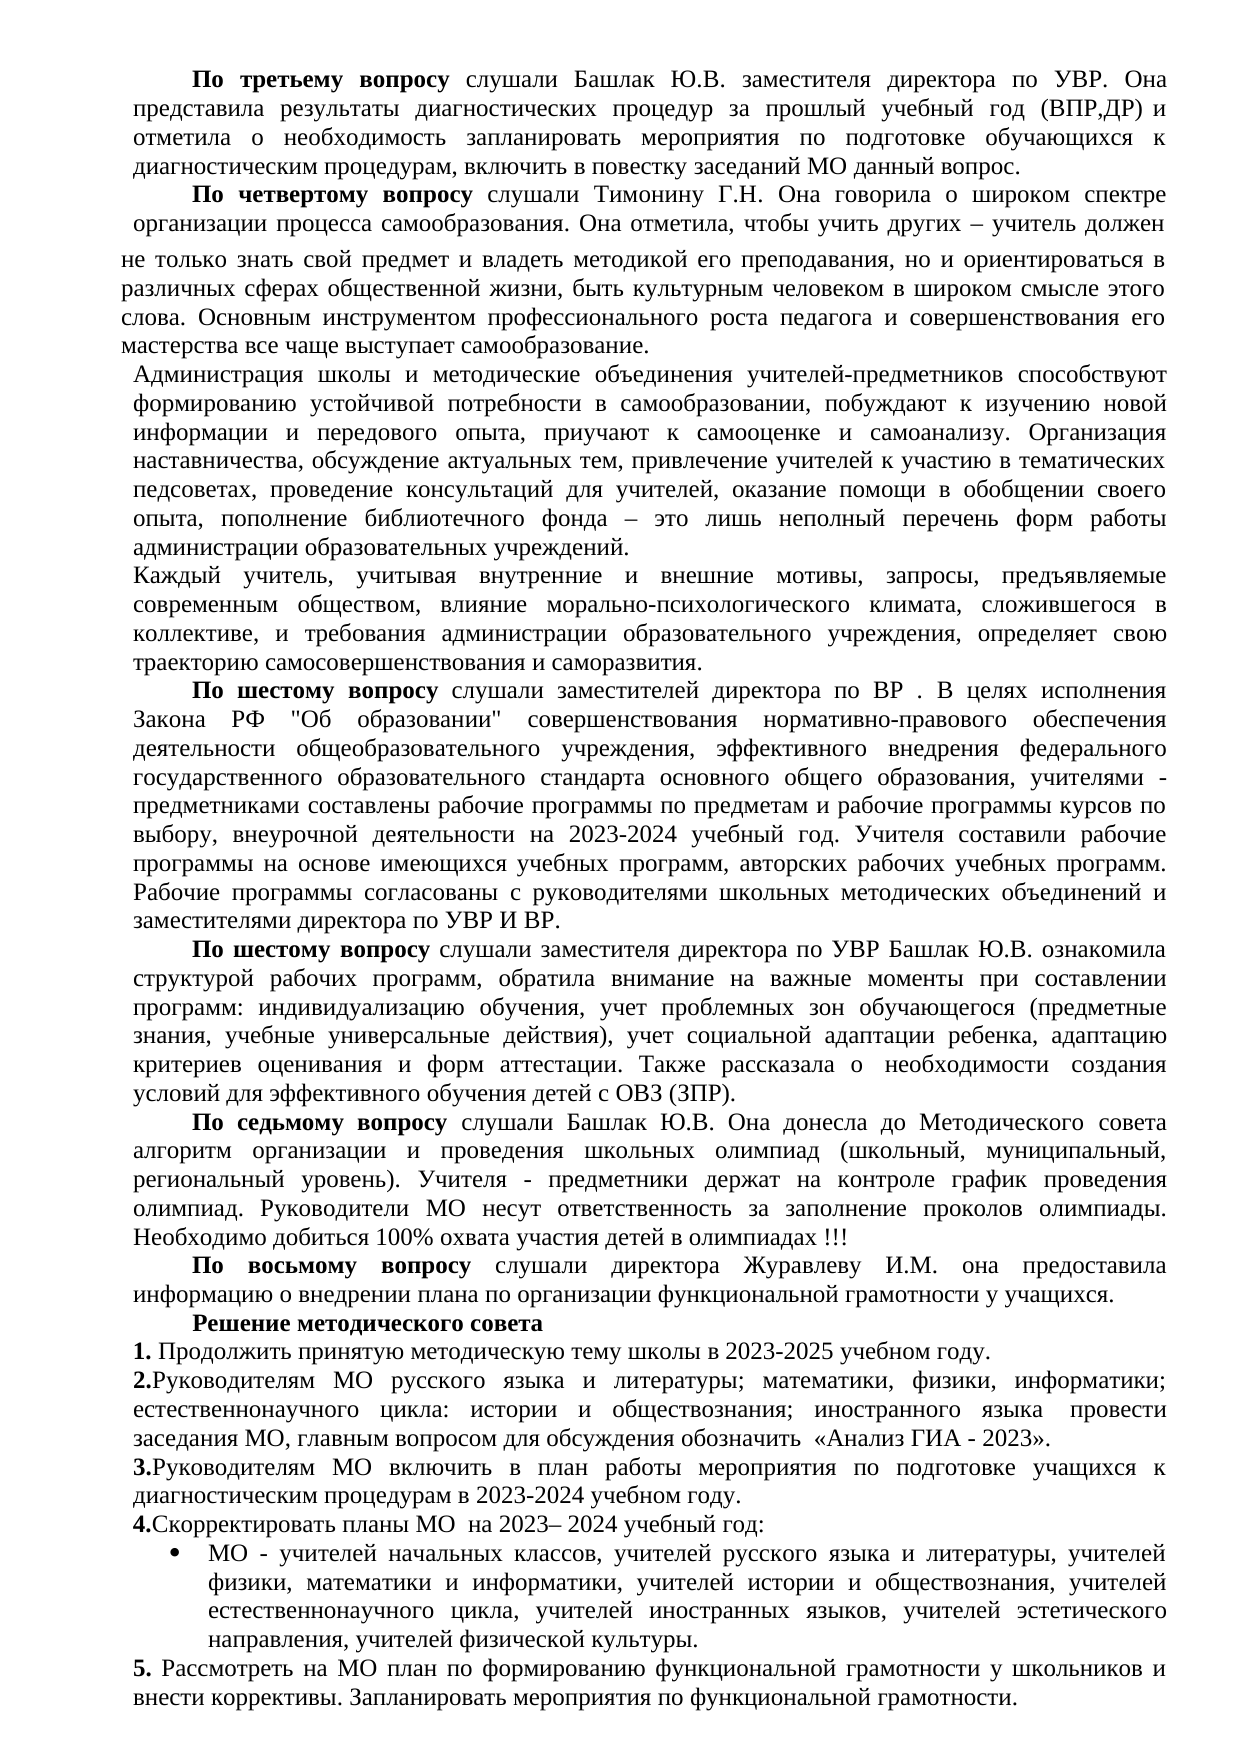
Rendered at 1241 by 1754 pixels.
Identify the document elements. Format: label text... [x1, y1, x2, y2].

text По шестому вопросу слушали заместителей директора по ВР . В целях исполнения Закона РФ "Об образовании" совершенствования нормативно-правового обеспечения деятельности общеобразовательного учреждения, эффективного внедрения федерального государственного образовательного стандарта основного общего образования, учителями - предметниками составлены рабочие программы по предметам и рабочие программы курсов по выбору, внеурочной деятельности на 2023-2024 учебный год. Учителя составили рабочие программы на основе имеющихся учебных программ, авторских рабочих учебных программ. Рабочие программы согласованы с руководителями школьных методических объединений и заместителями директора по УВР И ВР. [133, 675, 1167, 934]
list МО - учителей начальных классов, учителей русского языка и литературы, учителей физики, математики и информатики, учителей истории и обществознания, учителей естественнонаучного цикла, учителей иностранных языков, учителей эстетического направления, учителей физической культуры. [170, 1538, 1167, 1653]
list Продолжить принятую методическую тему школы в 2023-2025 учебном году. [133, 1337, 1178, 1365]
list Руководителям МО включить в план работы мероприятия по подготовке учащихся к диагностическим процедурам в 2023-2024 учебном году. [133, 1452, 1166, 1509]
text По четвертому вопросу слушали Тимонину Г.Н. Она говорила о широком спектре организации процесса самообразования. Она отметила, чтобы учить других – учитель должен [133, 179, 1167, 237]
subtitle Решение методического совета [192, 1308, 1178, 1337]
text По третьему вопросу слушали Башлак Ю.В. заместителя директора по УВР. Она представила результаты диагностических процедур за прошлый учебный год (ВПР,ДР) и отметила о необходимость запланировать мероприятия по подготовке обучающихся к диагностическим процедурам, включить в повестку заседаний МО данный вопрос. [133, 64, 1167, 179]
text По шестому вопросу слушали заместителя директора по УВР Башлак Ю.В. ознакомила структурой рабочих программ, обратила внимание на важные моменты при составлении программ: индивидуализацию обучения, учет проблемных зон обучающегося (предметные знания, учебные универсальные действия), учет социальной адаптации ребенка, адаптацию критериев оценивания и форм аттестации. Также рассказала о необходимости создания условий для эффективного обучения детей с ОВЗ (ЗПР). [133, 934, 1167, 1107]
list Скорректировать планы МО на 2023– 2024 учебный год: [133, 1509, 1178, 1538]
text По седьмому вопросу слушали Башлак Ю.В. Она донесла до Методического совета алгоритм организации и проведения школьных олимпиад (школьный, муниципальный, региональный уровень). Учителя - предметники держат на контроле график проведения олимпиад. Руководители МО несут ответственность за заполнение проколов олимпиады. Необходимо добиться 100% охвата участия детей в олимпиадах !!! [133, 1107, 1167, 1250]
text Администрация школы и методические объединения учителей-предметников способствуют формированию устойчивой потребности в самообразовании, побуждают к изучению новой информации и передового опыта, приучают к самооценке и самоанализу. Организация наставничества, обсуждение актуальных тем, привлечение учителей к участию в тематических педсоветах, проведение консультаций для учителей, оказание помощи в обобщении своего опыта, пополнение библиотечного фонда – это лишь неполный перечень форм работы администрации образовательных учреждений. [133, 359, 1167, 560]
list Руководителям МО русского языка и литературы; математики, физики, информатики; естественнонаучного цикла: истории и обществознания; иностранного языка провести заседания МО, главным вопросом для обсуждения обозначить «Анализ ГИА - 2023». [133, 1365, 1167, 1452]
text Каждый учитель, учитывая внутренние и внешние мотивы, запросы, предъявляемые современным обществом, влияние морально-психологического климата, сложившегося в коллективе, и требования администрации образовательного учреждения, определяет свою траекторию самосовершенствования и саморазвития. [133, 560, 1167, 675]
text не только знать свой предмет и владеть методикой его преподавания, но и ориентироваться в различных сферах общественной жизни, быть культурным человеком в широком смысле этого слова. Основным инструментом профессионального роста педагога и совершенствования его мастерства все чаще выступает самообразование. [121, 244, 1166, 359]
list Рассмотреть на МО план по формированию функциональной грамотности у школьников и внести коррективы. Запланировать мероприятия по функциональной грамотности. [133, 1653, 1167, 1711]
text По восьмому вопросу слушали директора Журавлеву И.М. она предоставила информацию о внедрении плана по организации функциональной грамотности у учащихся. [133, 1250, 1167, 1308]
